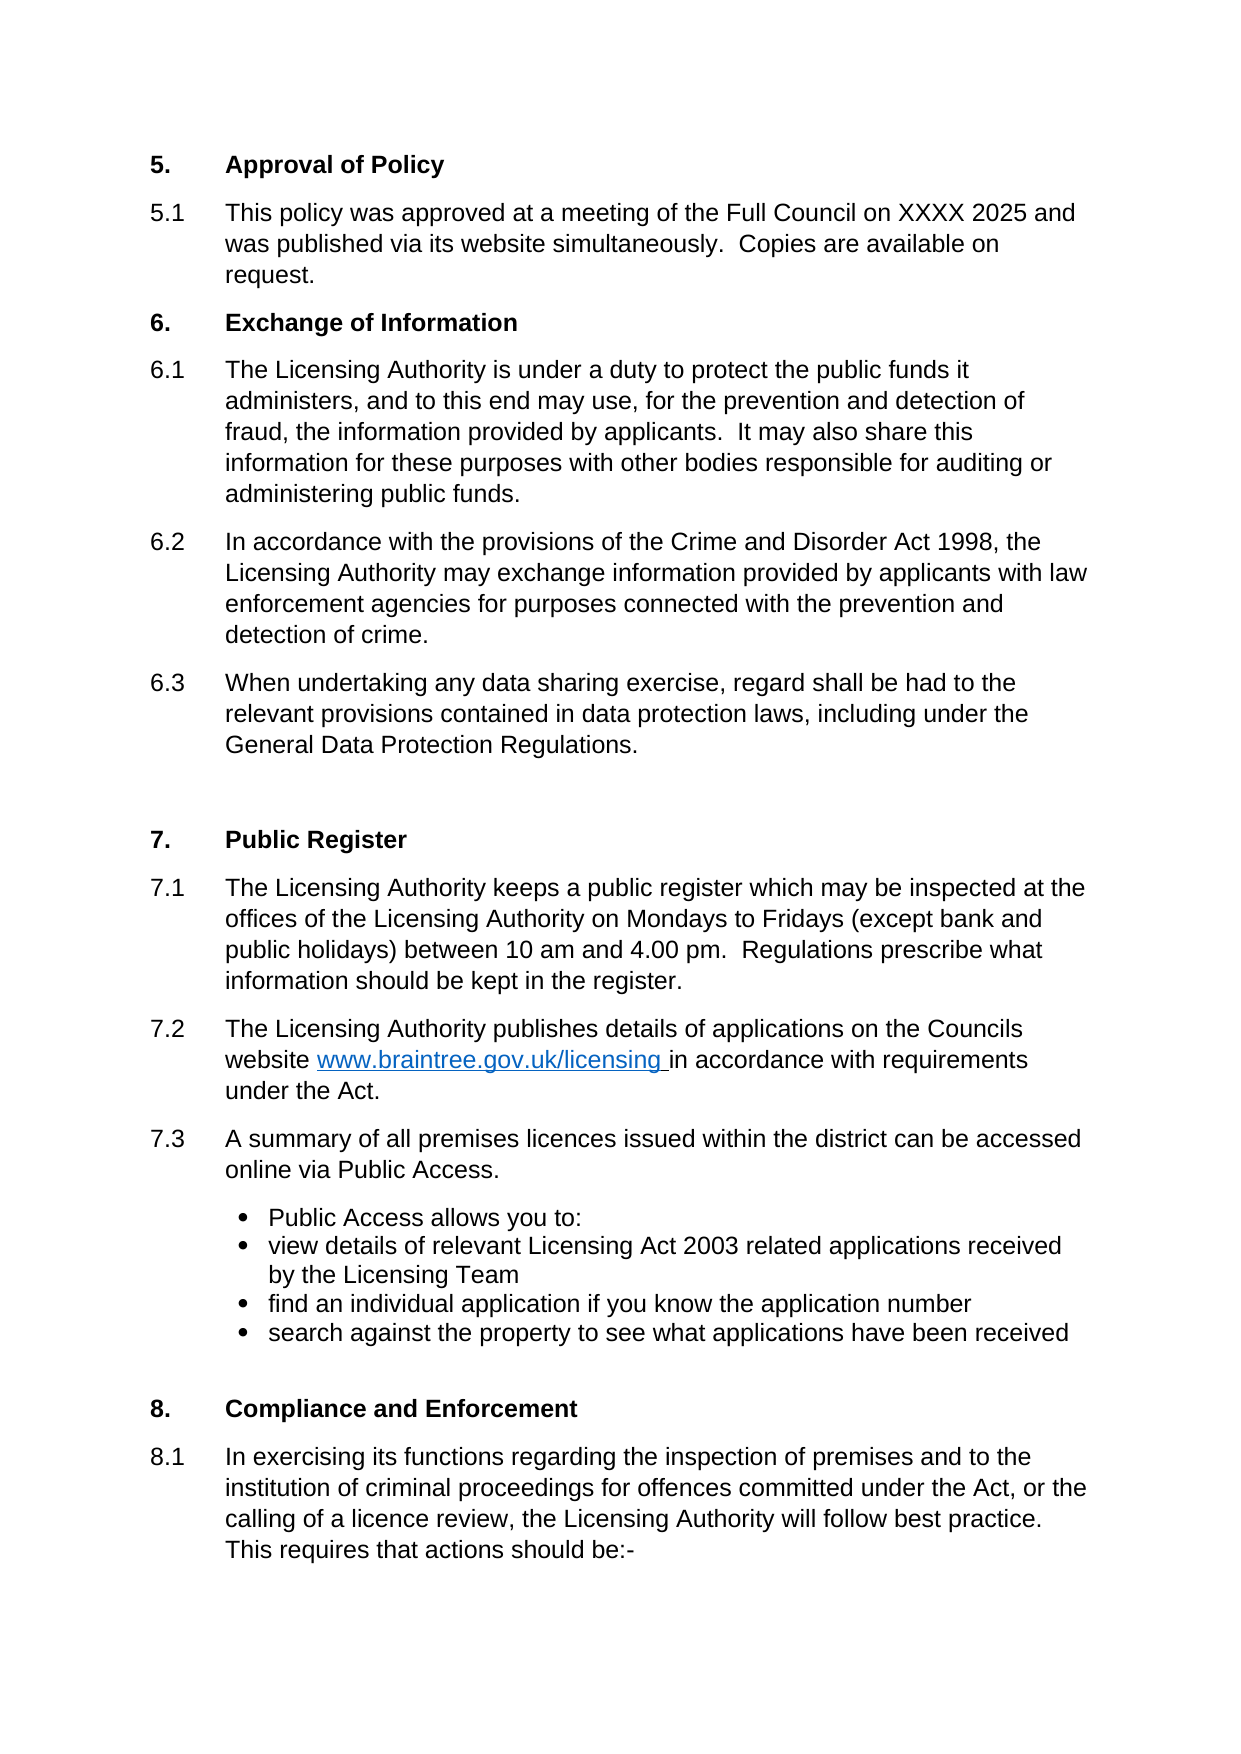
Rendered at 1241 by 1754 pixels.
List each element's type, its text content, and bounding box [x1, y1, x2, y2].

text 6. Exchange of Information [150, 307, 1090, 336]
list view details of relevant Licensing Act 2003 related applications received by the Licensing Team [239, 1231, 1090, 1289]
text 7.2 The Licensing Authority publishes details of applications on the Councils website www.braintree.gov.uk/licensing in accordance with requirements under the Act. [150, 1014, 1090, 1105]
text 8.1 In exercising its functions regarding the inspection of premises and to the institution of criminal proceedings for offences committed under the Act, or the calling of a licence review, the Licensing Authority will follow best practice. This requires that actions should be:- [150, 1442, 1090, 1564]
text 7.1 The Licensing Authority keeps a public register which may be inspected at the offices of the Licensing Authority on Mondays to Fridays (except bank and public holidays) between 10 am and 4.00 pm. Regulations prescribe what information should be kept in the register. [150, 873, 1090, 995]
text 6.1 The Licensing Authority is under a duty to protect the public funds it administers, and to this end may use, for the prevention and detection of fraud, the information provided by applicants. It may also share this information for these purposes with other bodies responsible for auditing or administering public funds. [150, 355, 1090, 508]
text 8. Compliance and Enforcement [150, 1394, 1090, 1423]
list find an individual application if you know the application number [239, 1289, 1090, 1318]
text 6.3 When undertaking any data sharing exercise, regard shall be had to the relevant provisions contained in data protection laws, including under the General Data Protection Regulations. [150, 668, 1090, 759]
text 5. Approval of Policy [150, 150, 1090, 179]
text 7.3 A summary of all premises licences issued within the district can be accessed online via Public Access. [150, 1124, 1090, 1183]
list search against the property to see what applications have been received [239, 1318, 1090, 1347]
list Public Access allows you to: [239, 1202, 1090, 1231]
text 7. Public Register [150, 825, 1090, 854]
text 5.1 This policy was approved at a meeting of the Full Council on XXXX 2025 and was published via its website simultaneously. Copies are available on request. [150, 198, 1090, 288]
text 6.2 In accordance with the provisions of the Crime and Disorder Act 1998, the Licensing Authority may exchange information provided by applicants with law enforcement agencies for purposes connected with the prevention and detection of crime. [150, 527, 1090, 649]
